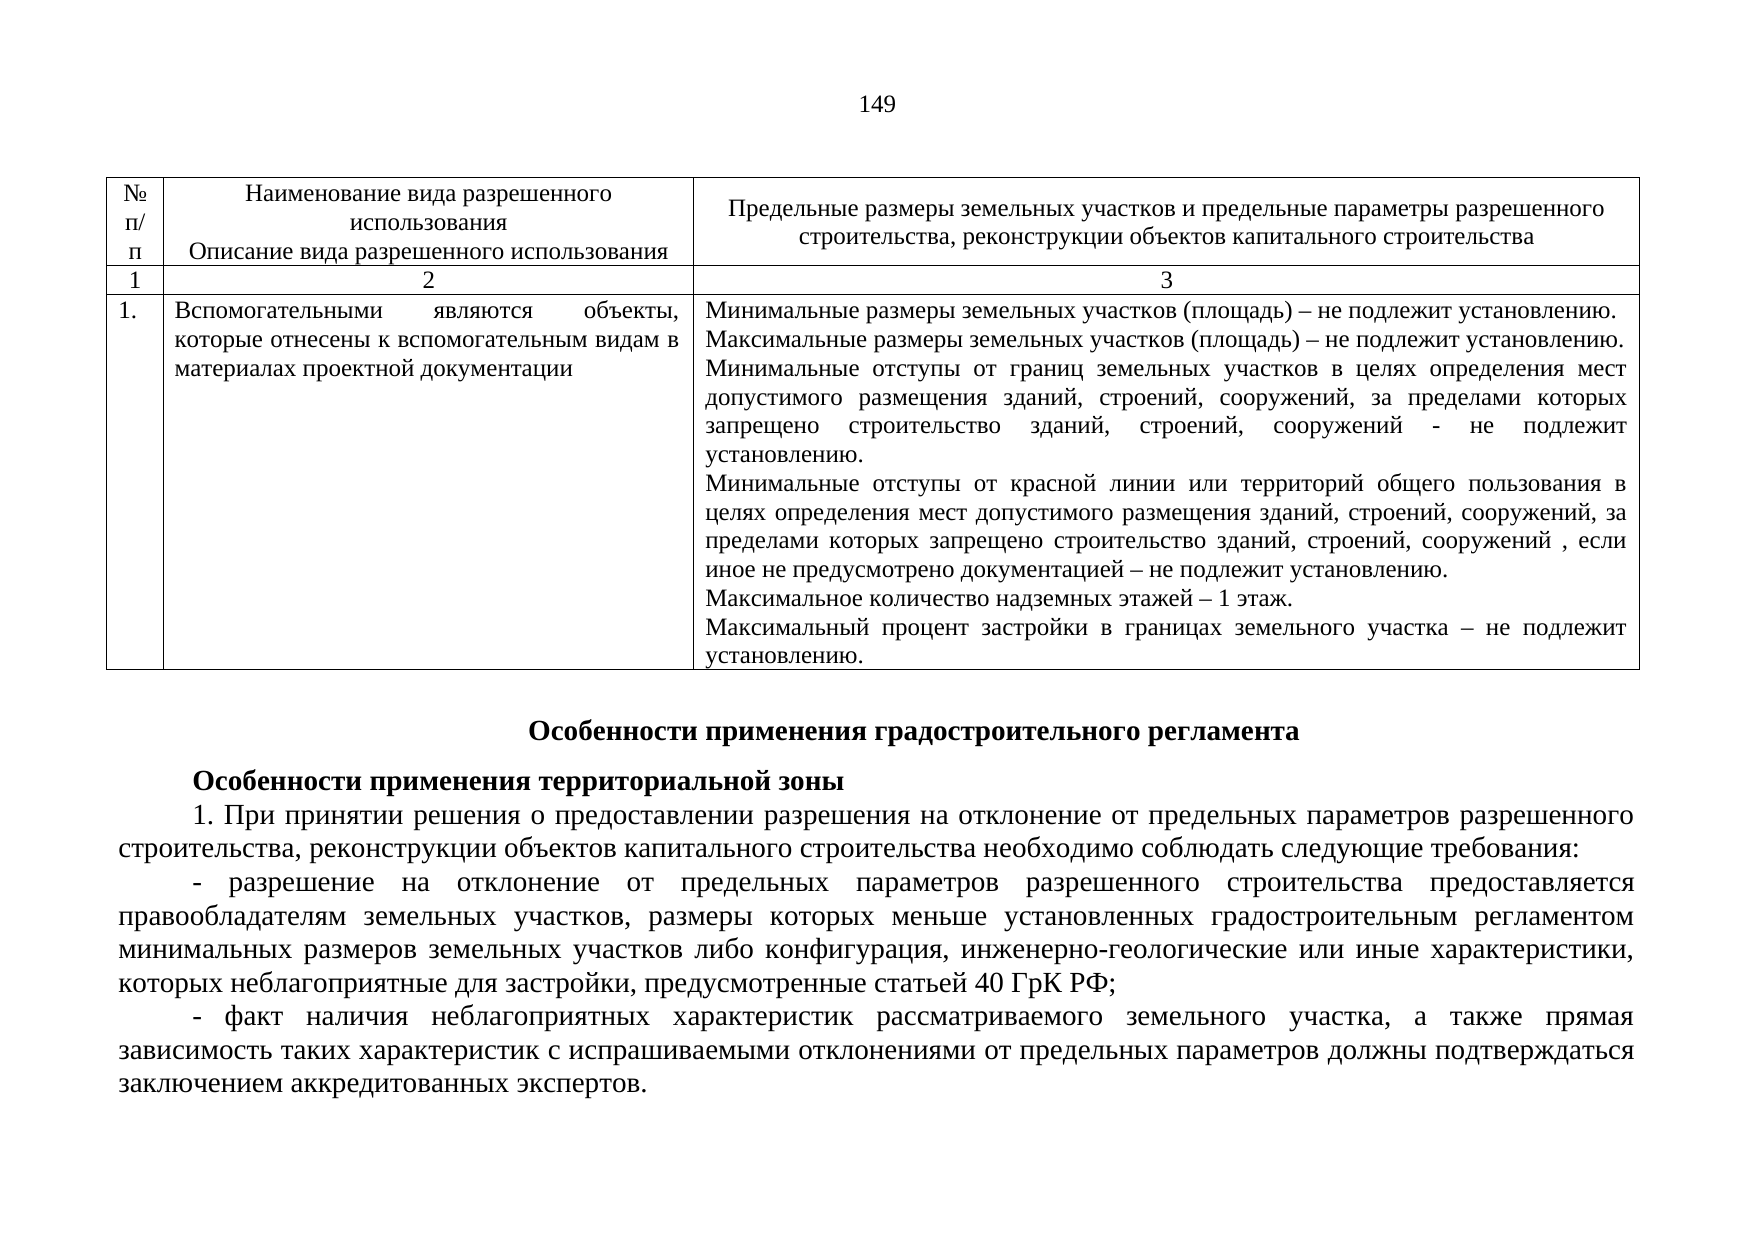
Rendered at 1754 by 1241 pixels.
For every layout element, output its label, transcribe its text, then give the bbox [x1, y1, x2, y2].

text Особенности применения градостроительного регламента [118, 713, 1636, 747]
table_cell Минимальные размеры земельных участков (площадь) – не подлежит установлению. Максимальные размеры земельных участков (площадь) – не подлежит установлению. Минимальные отступы от границ земельных участков в целях определения мест допустимого размещения зданий, строений, сооружений, за пределами которых запрещено строительство зданий, строений, сооружений - не подлежит установлению. Минимальные отступы от красной линии или территорий общего пользования в целях определения мест допустимого размещения зданий, строений, сооружений, за пределами которых запрещено строительство зданий, строений, сооружений , если иное не предусмотрено документацией – не подлежит установлению. Максимальное количество надземных этажей – 1 этаж. Максимальный процент застройки в границах земельного участка – не подлежит установлению. [694, 295, 1639, 669]
text 1. При принятии решения о предоставлении разрешения на отклонение от предельных параметров разрешенного строительства, реконструкции объектов капитального строительства необходимо соблюдать следующие требования: [118, 797, 1636, 864]
table_header Предельные размеры земельных участков и предельные параметры разрешенного строительства, реконструкции объектов капитального строительства [694, 178, 1639, 264]
table_header № п/п [107, 178, 163, 264]
text - разрешение на отклонение от предельных параметров разрешенного строительства предоставляется правообладателям земельных участков, размеры которых меньше установленных градостроительным регламентом минимальных размеров земельных участков либо конфигурация, инженерно-геологические или иные характеристики, которых неблагоприятные для застройки, предусмотренные статьей 40 ГрК РФ; [118, 864, 1636, 998]
table_header Наименование вида разрешенного использования Описание вида разрешенного использования [164, 178, 693, 264]
table_cell 3 [694, 266, 1639, 294]
table_cell 1. [107, 295, 163, 669]
text - факт наличия неблагоприятных характеристик рассматриваемого земельного участка, а также прямая зависимость таких характеристик с испрашиваемыми отклонениями от предельных параметров должны подтверждаться заключением аккредитованных экспертов. [118, 998, 1636, 1099]
table_cell 2 [164, 266, 693, 294]
table_cell 1 [107, 266, 163, 294]
text Особенности применения территориальной зоны [118, 763, 1636, 797]
table_cell Вспомогательными являются объекты, которые отнесены к вспомогательным видам в материалах проектной документации [164, 295, 693, 669]
